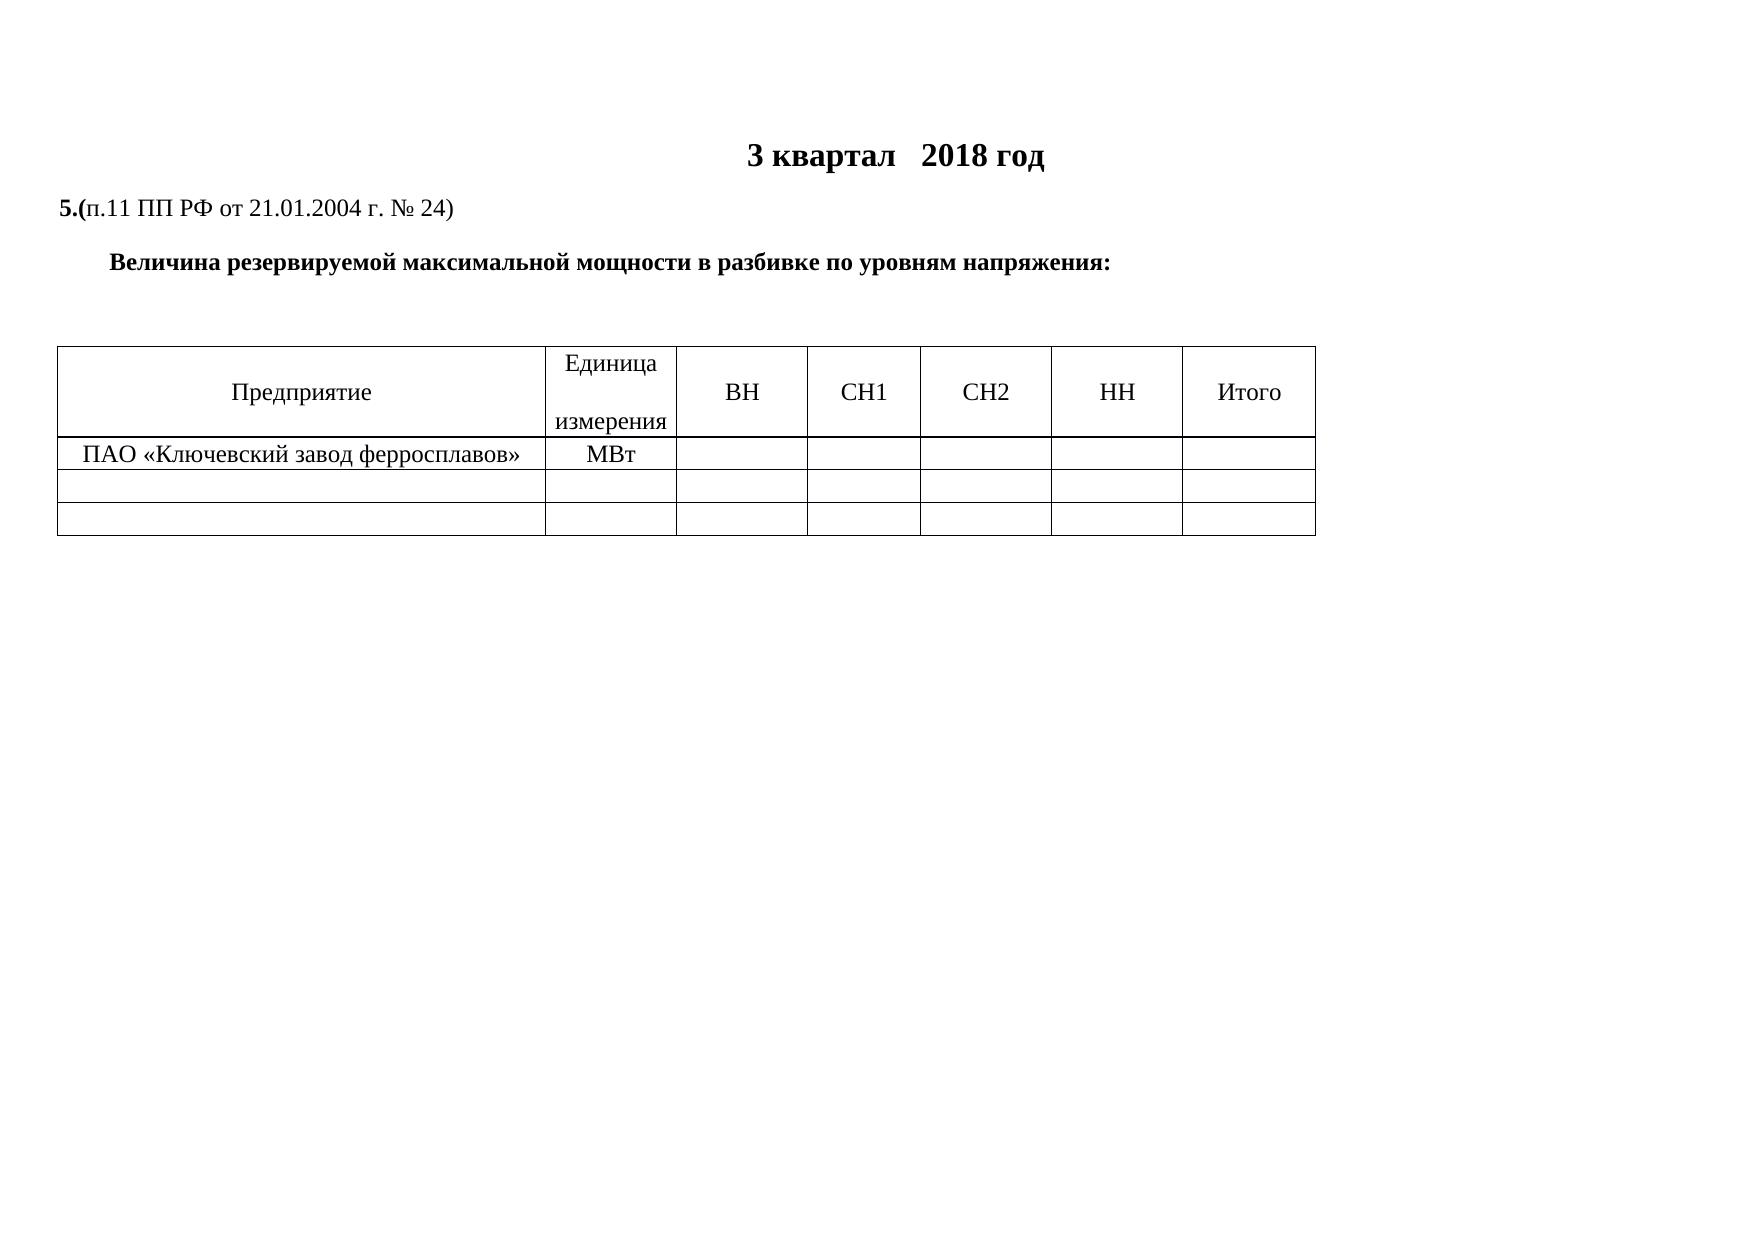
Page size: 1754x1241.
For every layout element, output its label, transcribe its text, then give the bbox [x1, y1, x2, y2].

table_cell [677, 470, 807, 502]
table_header Итого [1183, 347, 1315, 436]
table_header Единица измерения [546, 347, 676, 436]
list Величина резервируемой максимальной мощности в разбивке по уровням напряжения: [59, 247, 1695, 276]
table_header НН [1052, 347, 1182, 436]
table_cell [546, 470, 676, 502]
table_cell [808, 470, 920, 502]
table_cell [546, 503, 676, 535]
table_cell [58, 470, 545, 502]
table_cell [1052, 470, 1182, 502]
table_cell [58, 503, 545, 535]
list 3 квартал 2018 год [97, 136, 1695, 174]
table_header СН2 [921, 347, 1051, 436]
table_cell [808, 503, 920, 535]
table_cell [1052, 438, 1182, 469]
table_cell [677, 438, 807, 469]
table_cell [1183, 438, 1315, 469]
table_cell МВт [546, 438, 676, 469]
table_cell [1183, 503, 1315, 535]
table_cell [677, 503, 807, 535]
table_cell [1183, 470, 1315, 502]
table_cell [921, 503, 1051, 535]
list 5.(п.11 ПП РФ от 21.01.2004 г. № 24) [59, 193, 1695, 222]
table_header СН1 [808, 347, 920, 436]
table_cell [921, 470, 1051, 502]
table_header ВН [677, 347, 807, 436]
table_header Предприятие [58, 347, 545, 436]
table_cell [808, 438, 920, 469]
table_cell [1052, 503, 1182, 535]
table_cell [921, 438, 1051, 469]
table_cell ПАО «Ключевский завод ферросплавов» [58, 438, 545, 469]
